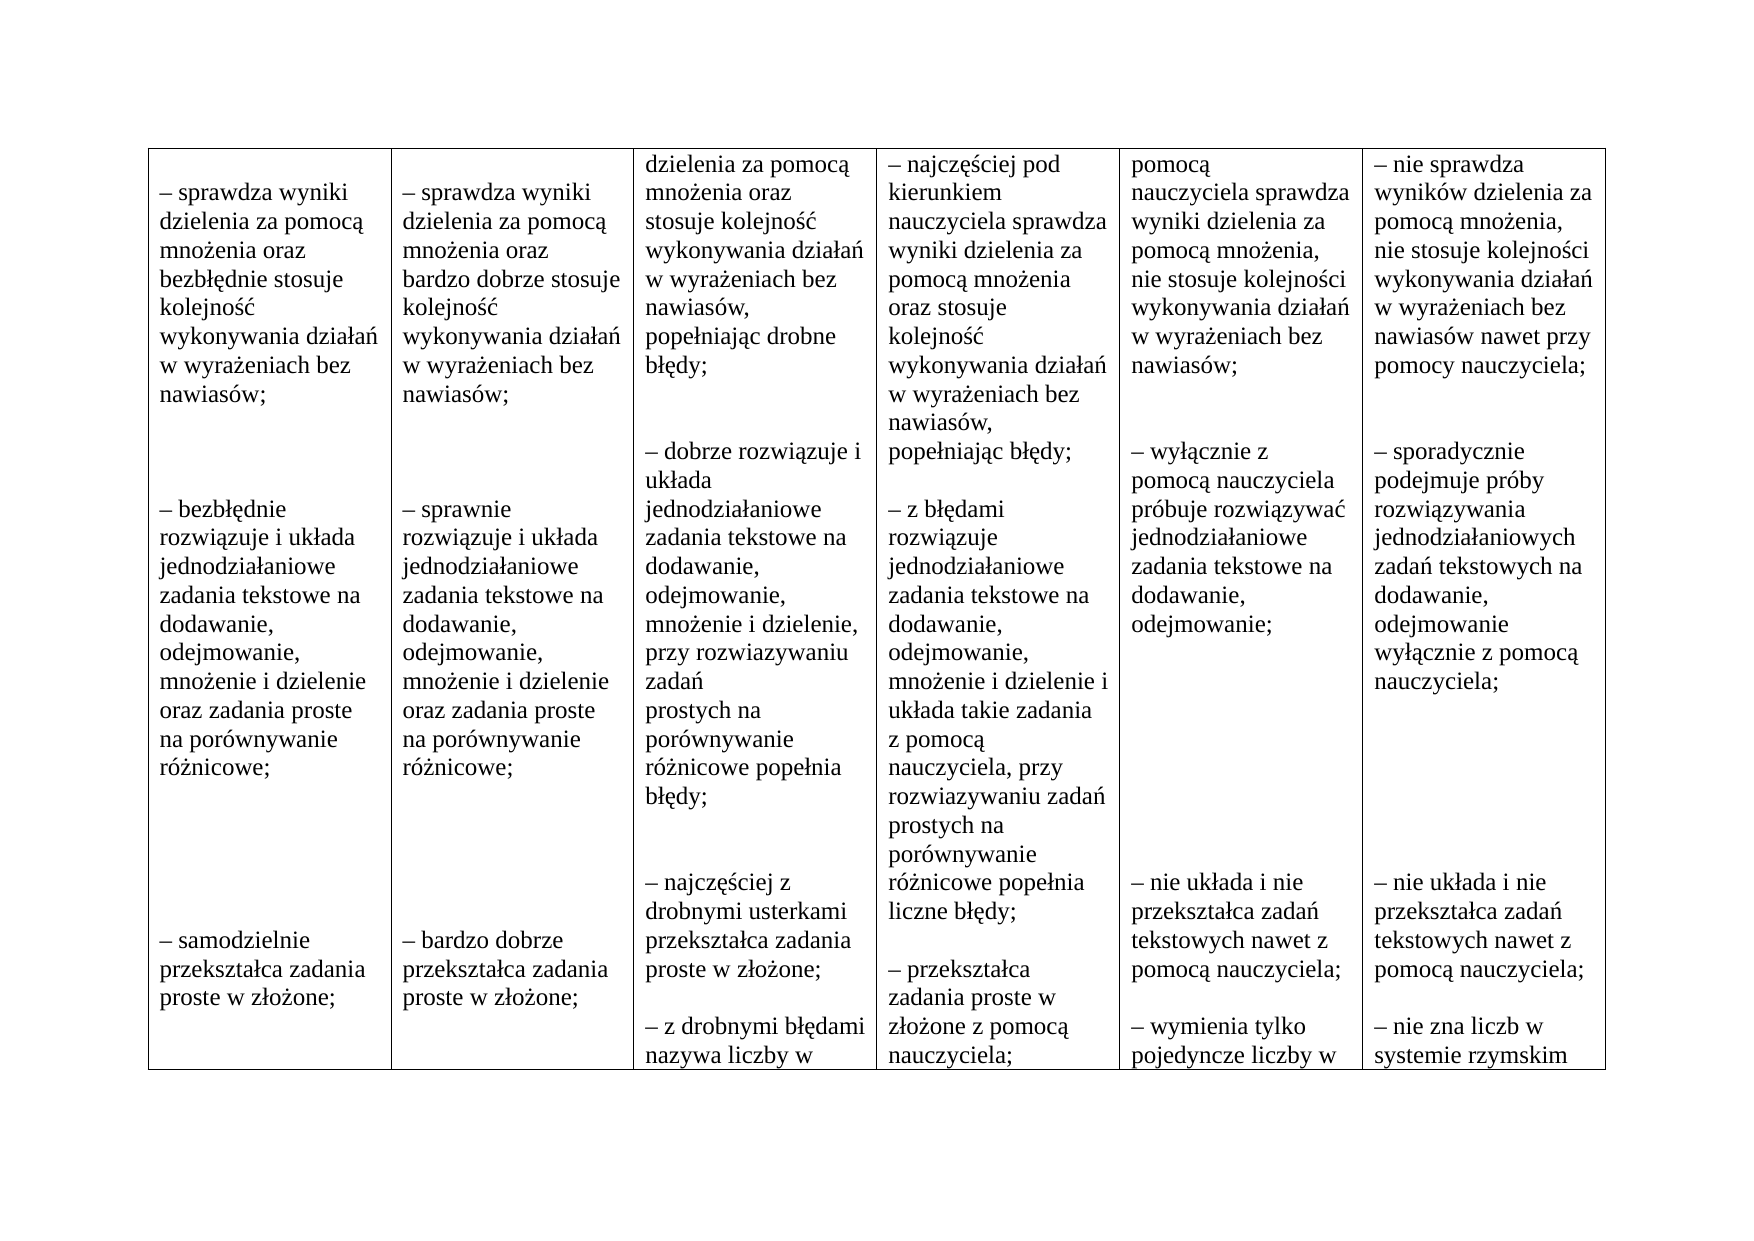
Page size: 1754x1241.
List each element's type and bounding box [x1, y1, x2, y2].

table_cell [149, 149, 391, 1069]
table_cell [877, 149, 1119, 1069]
table_cell [392, 149, 633, 1069]
table_cell [1363, 149, 1605, 1069]
table_cell [634, 149, 876, 1069]
table_cell [1120, 149, 1362, 1069]
